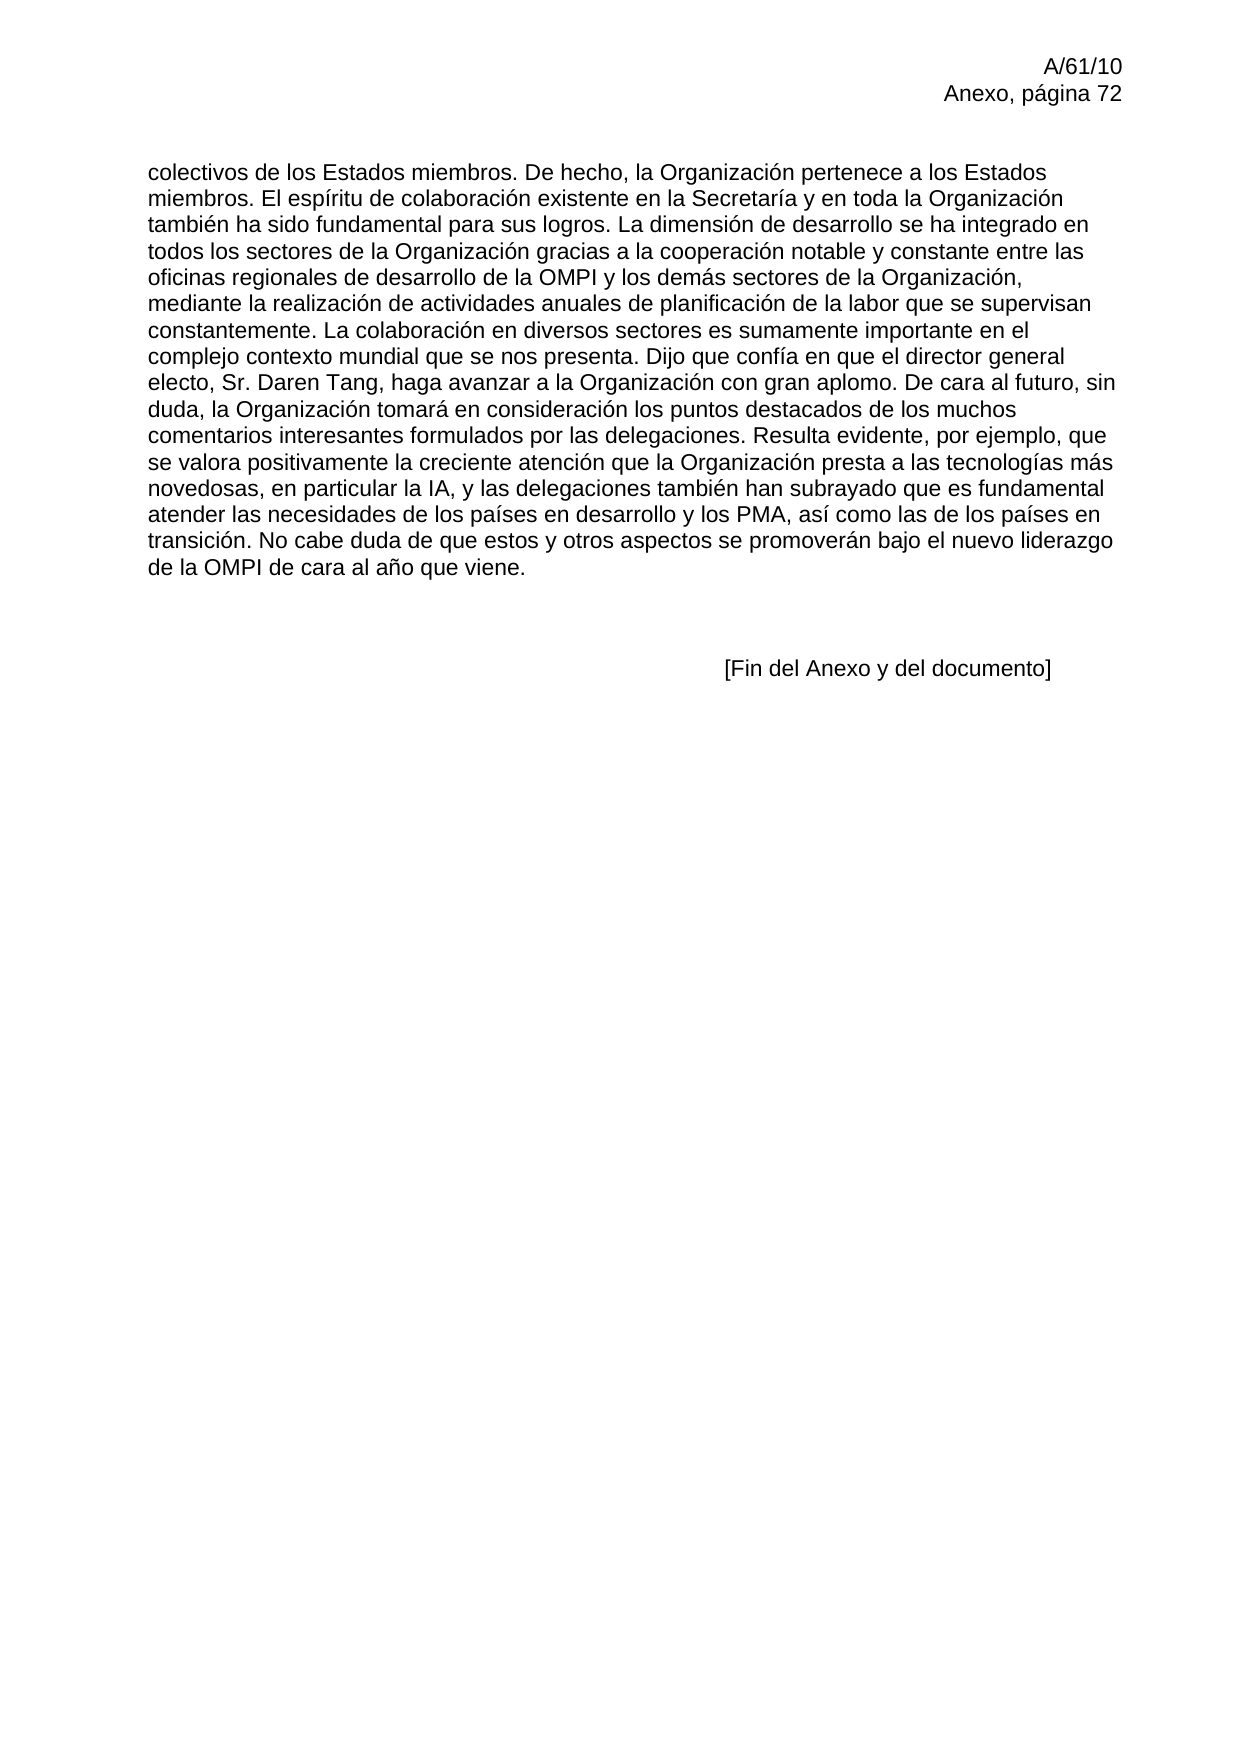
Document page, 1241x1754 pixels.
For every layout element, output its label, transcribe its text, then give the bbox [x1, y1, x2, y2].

text [Fin del Anexo y del documento] [724, 655, 1122, 682]
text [148, 158, 1122, 580]
